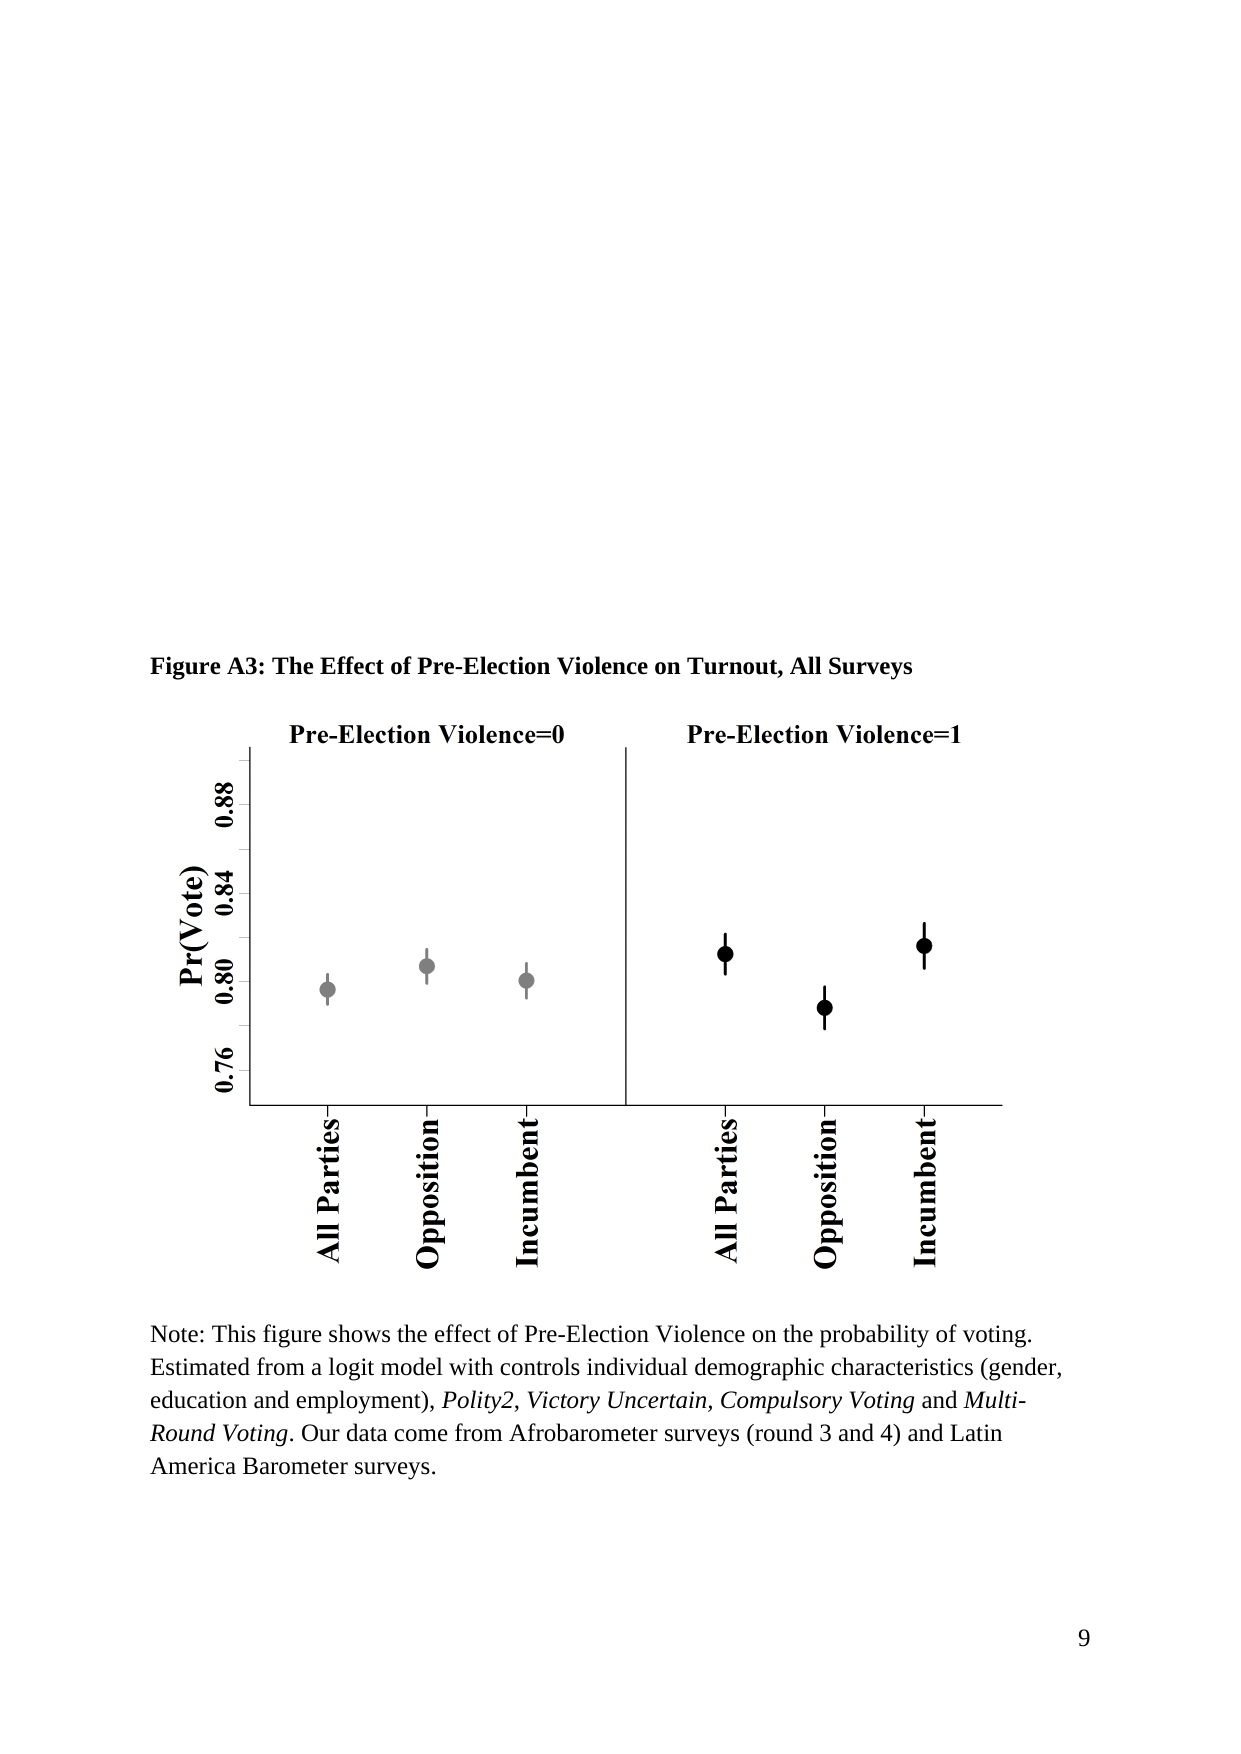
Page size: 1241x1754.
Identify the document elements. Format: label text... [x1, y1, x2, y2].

picture [150, 683, 1066, 1315]
table_header Figure A3: The Effect of Pre-Election Violence on Turnout, All Surveys Note: This figure shows the effect of Pre-Election Violence on the probability of voting. Estimated from a logit model with controls individual demographic characteristics (gender, education and employment), Polity2, Victory Uncertain, Compulsory Voting and Multi-Round Voting. Our data come from Afrobarometer surveys (round 3 and 4) and Latin America Barometer surveys. [139, 651, 1077, 1505]
